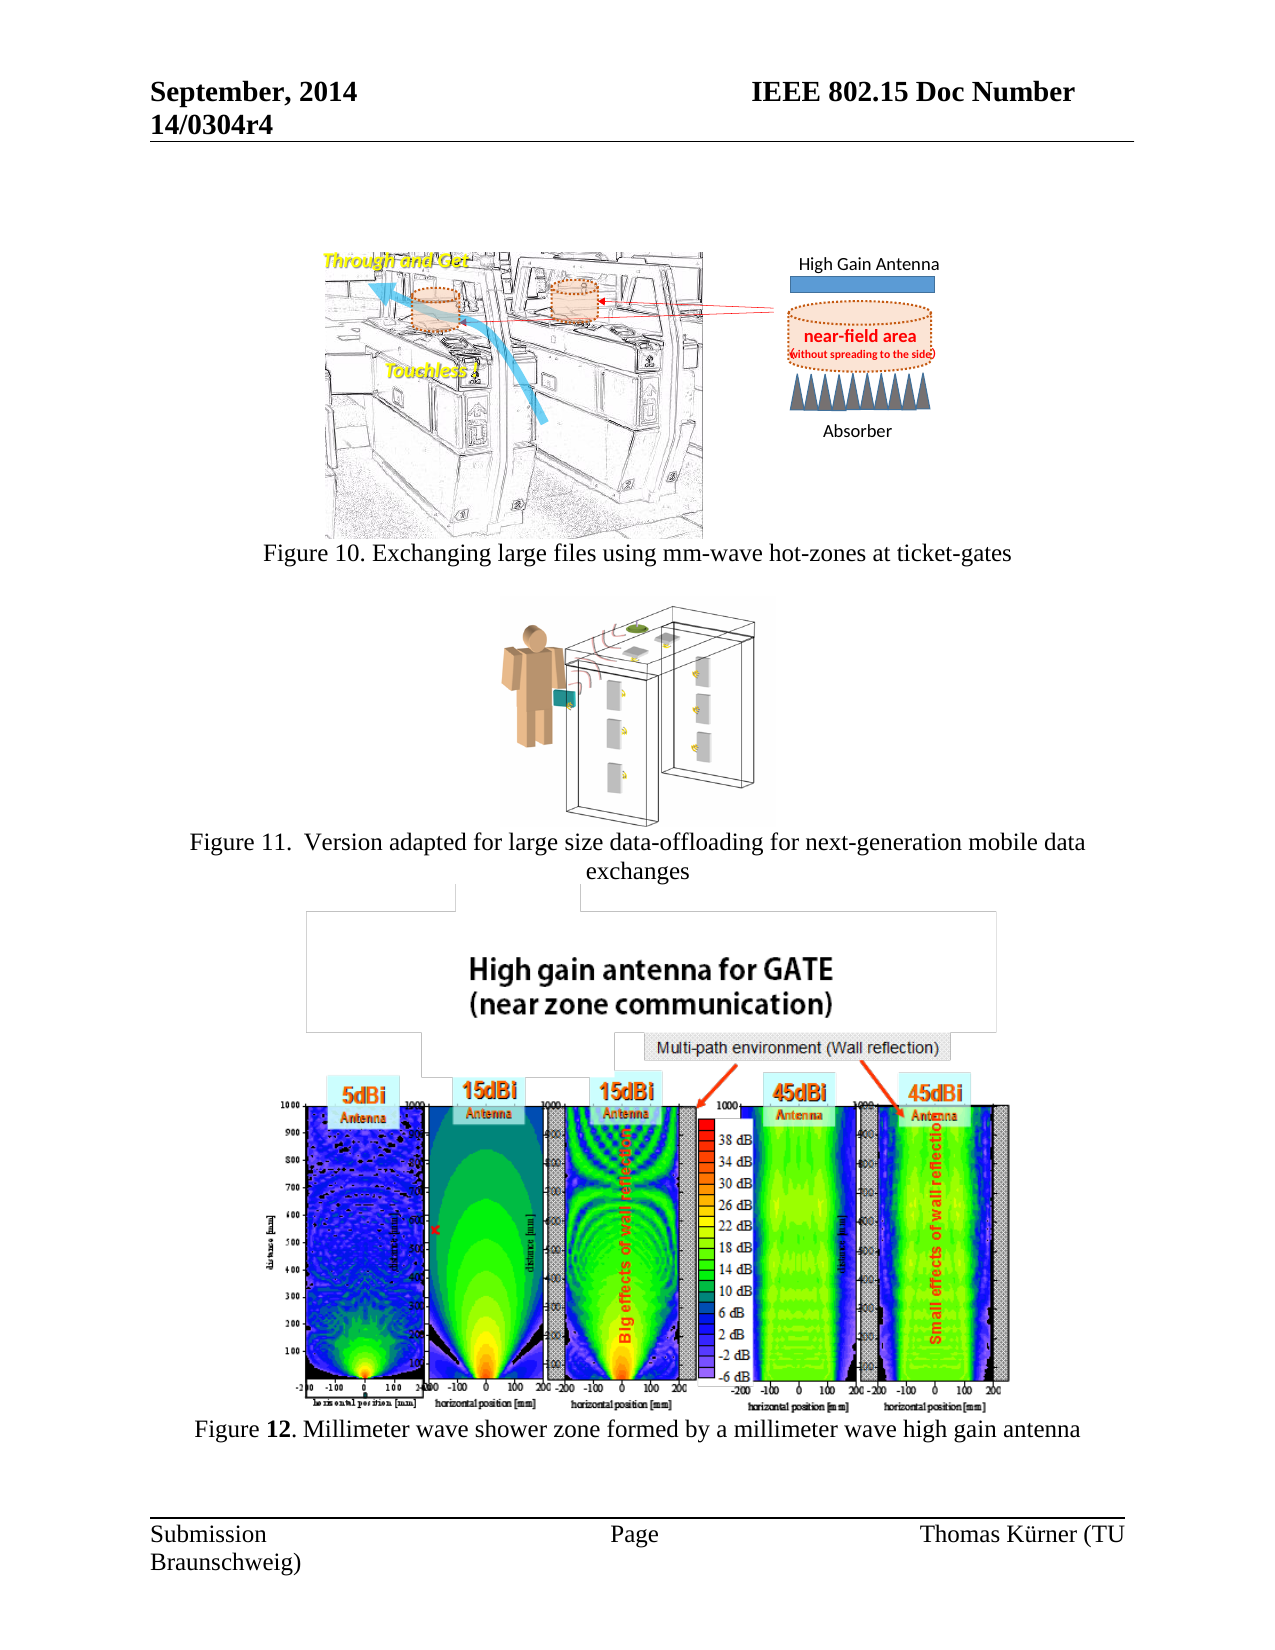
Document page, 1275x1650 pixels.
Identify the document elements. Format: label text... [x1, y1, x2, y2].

text Figure 12. Millimeter wave shower zone formed by a millimeter wave high gain antenna [150, 1414, 1125, 1443]
picture [264, 884, 1011, 1415]
text Figure 11. Version adapted for large size data-offloading for next-generation mobile data exchanges [150, 827, 1125, 884]
text Figure 10. Exchanging large files using mm-wave hot-zones at ticket-gates [150, 538, 1125, 567]
